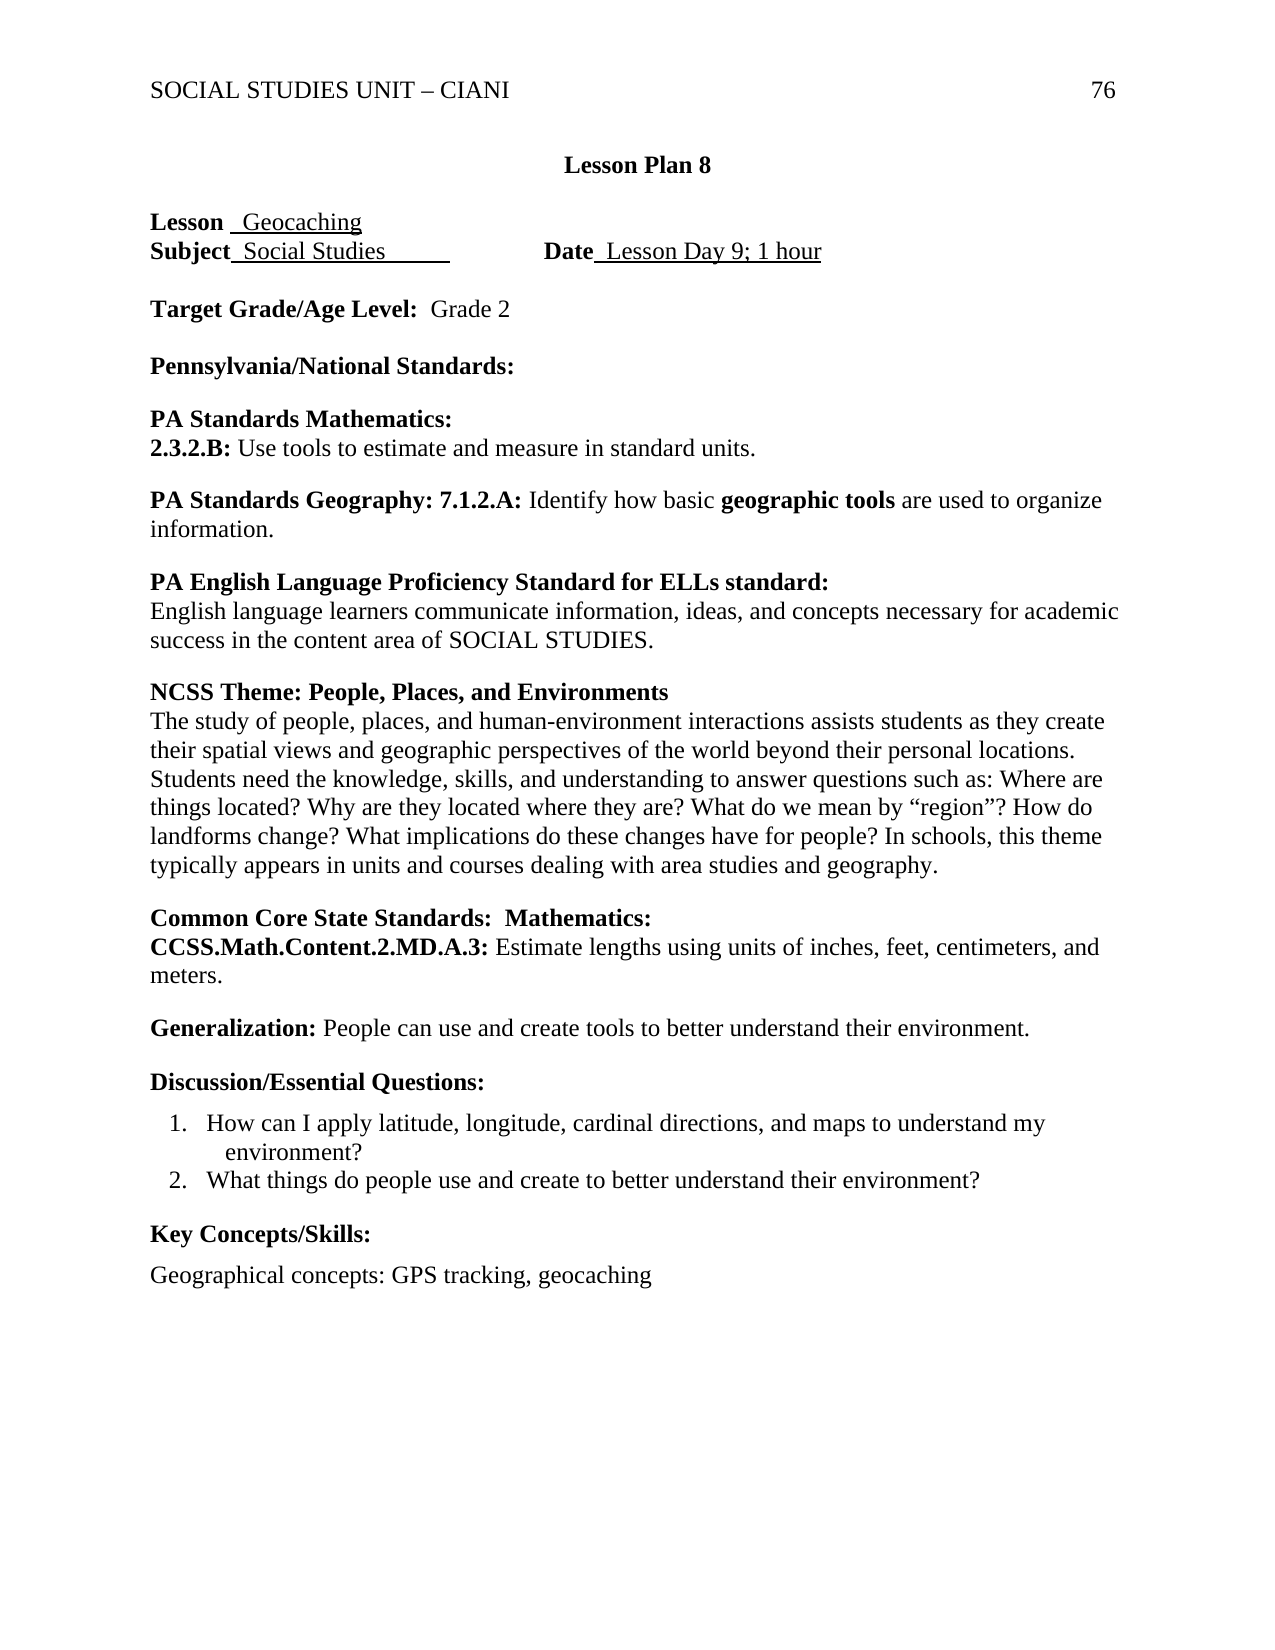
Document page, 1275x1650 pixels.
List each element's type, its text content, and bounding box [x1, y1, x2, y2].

list How can I apply latitude, longitude, cardinal directions, and maps to understand my environment? [169, 1108, 1125, 1166]
list What things do people use and create to better understand their environment? [169, 1166, 1125, 1194]
text Generalization: People can use and create tools to better understand their environment. [150, 1013, 1125, 1042]
text PA English Language Proficiency Standard for ELLs standard: [150, 567, 1125, 596]
text Lesson Plan 8 [150, 150, 1125, 179]
text The study of people, places, and human-environment interactions assists students as they create their spatial views and geographic perspectives of the world beyond their personal locations. Students need the knowledge, skills, and understanding to answer questions such as: Where are things located? Why are they located where they are? What do we mean by “region”? How do landforms change? What implications do these changes have for people? In schools, this theme typically appears in units and courses dealing with area studies and geography. [150, 706, 1125, 879]
text Pennsylvania/National Standards: [150, 351, 1125, 380]
text Target Grade/Age Level: Grade 2 [150, 294, 1125, 322]
text Lesson Geocaching [150, 207, 1125, 236]
text CCSS.Math.Content.2.MD.A.3: Estimate lengths using units of inches, feet, centimeters, and meters. [150, 932, 1125, 989]
text PA Standards Mathematics: 2.3.2.B: Use tools to estimate and measure in standard units. [150, 404, 1125, 462]
text NCSS Theme: People, Places, and Environments [150, 677, 1125, 706]
text Common Core State Standards: Mathematics: [150, 903, 1125, 932]
text Subject Social Studies Date Lesson Day 9; 1 hour [150, 236, 1125, 265]
text Discussion/Essential Questions: [150, 1067, 1125, 1096]
text PA Standards Geography: 7.1.2.A: Identify how basic geographic tools are used to organize information. [150, 486, 1125, 543]
text English language learners communicate information, ideas, and concepts necessary for academic success in the content area of SOCIAL STUDIES. [150, 596, 1125, 653]
text Geographical concepts: GPS tracking, geocaching [150, 1261, 1125, 1289]
text Key Concepts/Skills: [150, 1219, 1125, 1248]
